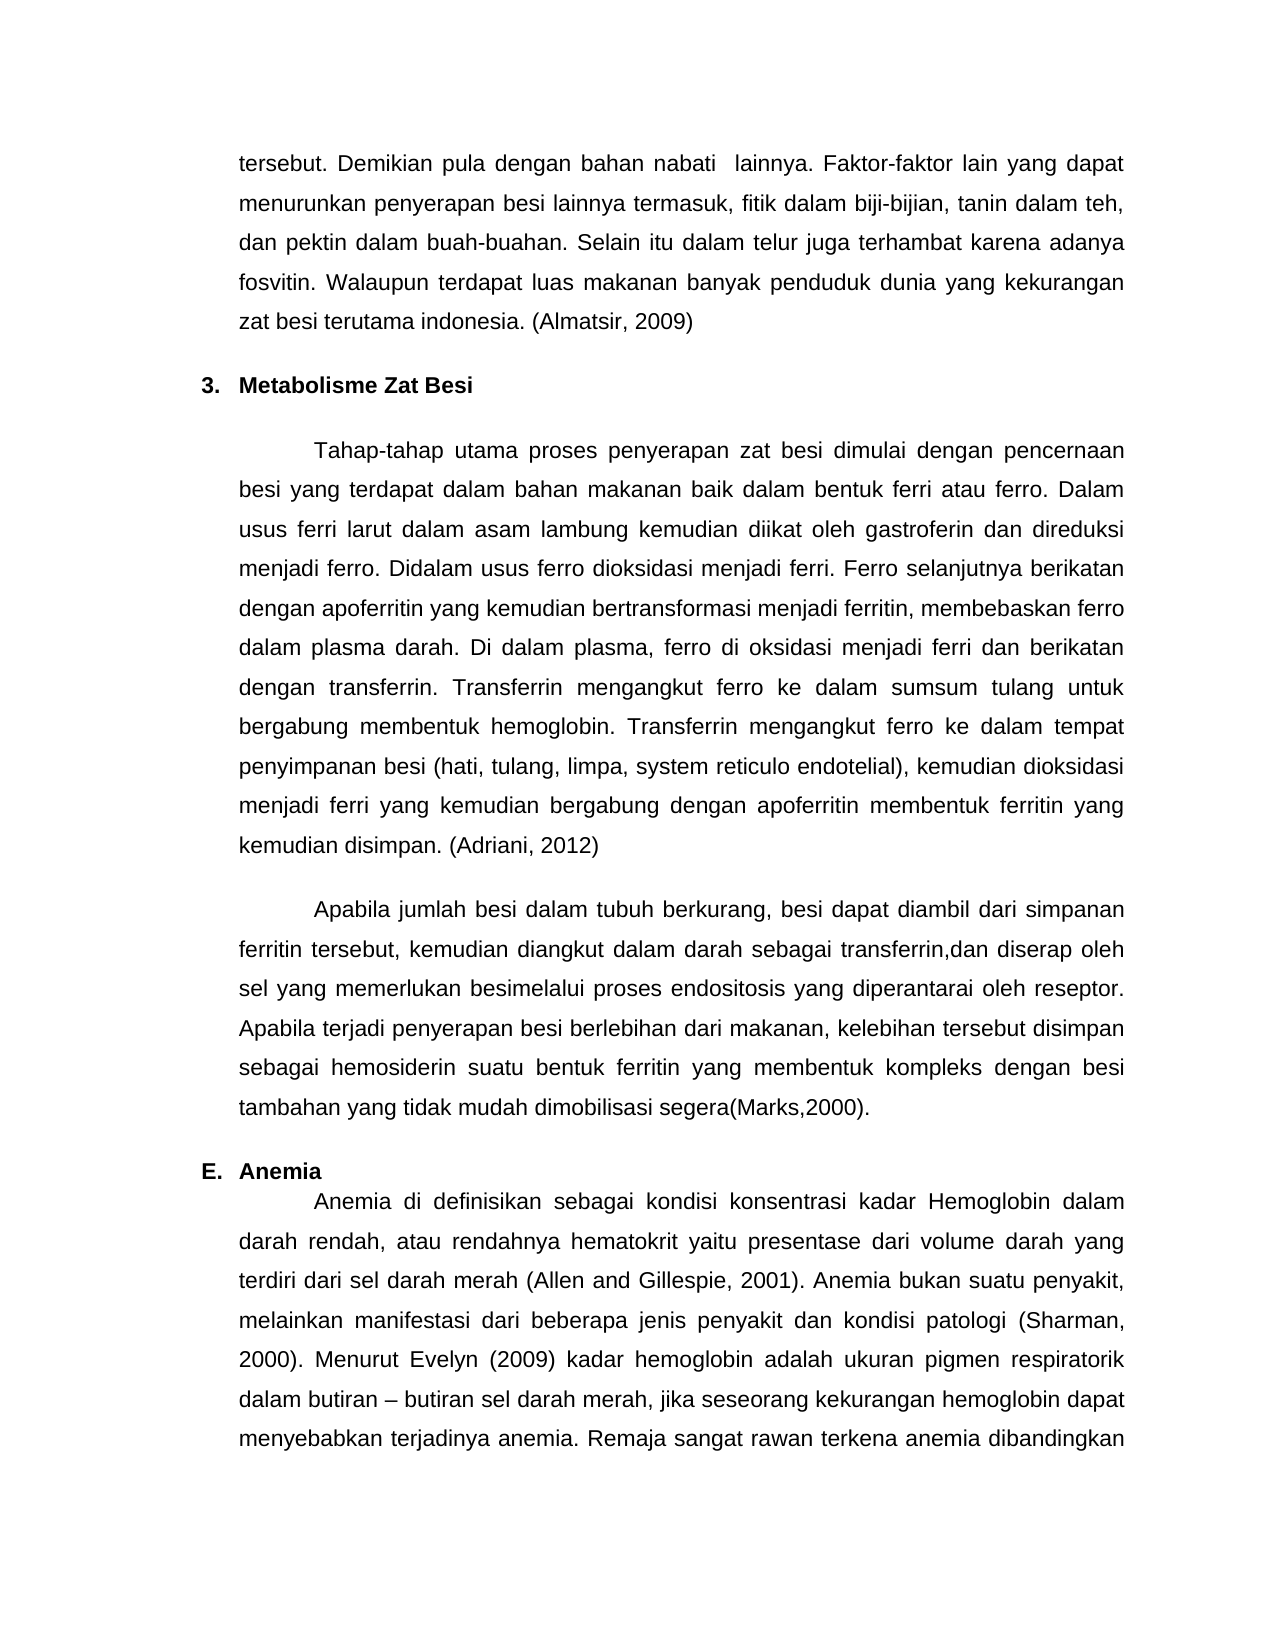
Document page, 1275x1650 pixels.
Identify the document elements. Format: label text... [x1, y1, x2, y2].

list Metabolisme Zat Besi [201, 372, 1125, 399]
text Apabila jumlah besi dalam tubuh berkurang, besi dapat diambil dari simpanan ferritin tersebut, kemudian diangkut dalam darah sebagai transferrin,dan diserap oleh sel yang memerlukan besimelalui proses endositosis yang diperantarai oleh reseptor. Apabila terjadi penyerapan besi berlebihan dari makanan, kelebihan tersebut disimpan sebagai hemosiderin suatu bentuk ferritin yang membentuk kompleks dengan besi tambahan yang tidak mudah dimobilisasi segera(Marks,2000). [239, 896, 1125, 1120]
text Tahap-tahap utama proses penyerapan zat besi dimulai dengan pencernaan besi yang terdapat dalam bahan makanan baik dalam bentuk ferri atau ferro. Dalam usus ferri larut dalam asam lambung kemudian diikat oleh gastroferin dan direduksi menjadi ferro. Didalam usus ferro dioksidasi menjadi ferri. Ferro selanjutnya berikatan dengan apoferritin yang kemudian bertransformasi menjadi ferritin, membebaskan ferro dalam plasma darah. Di dalam plasma, ferro di oksidasi menjadi ferri dan berikatan dengan transferrin. Transferrin mengangkut ferro ke dalam sumsum tulang untuk bergabung membentuk hemoglobin. Transferrin mengangkut ferro ke dalam tempat penyimpanan besi (hati, tulang, limpa, system reticulo endotelial), kemudian dioksidasi menjadi ferri yang kemudian bergabung dengan apoferritin membentuk ferritin yang kemudian disimpan. (Adriani, 2012) [239, 437, 1125, 858]
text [239, 1188, 1125, 1451]
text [239, 150, 1125, 334]
subtitle Anemia [201, 1158, 1125, 1184]
